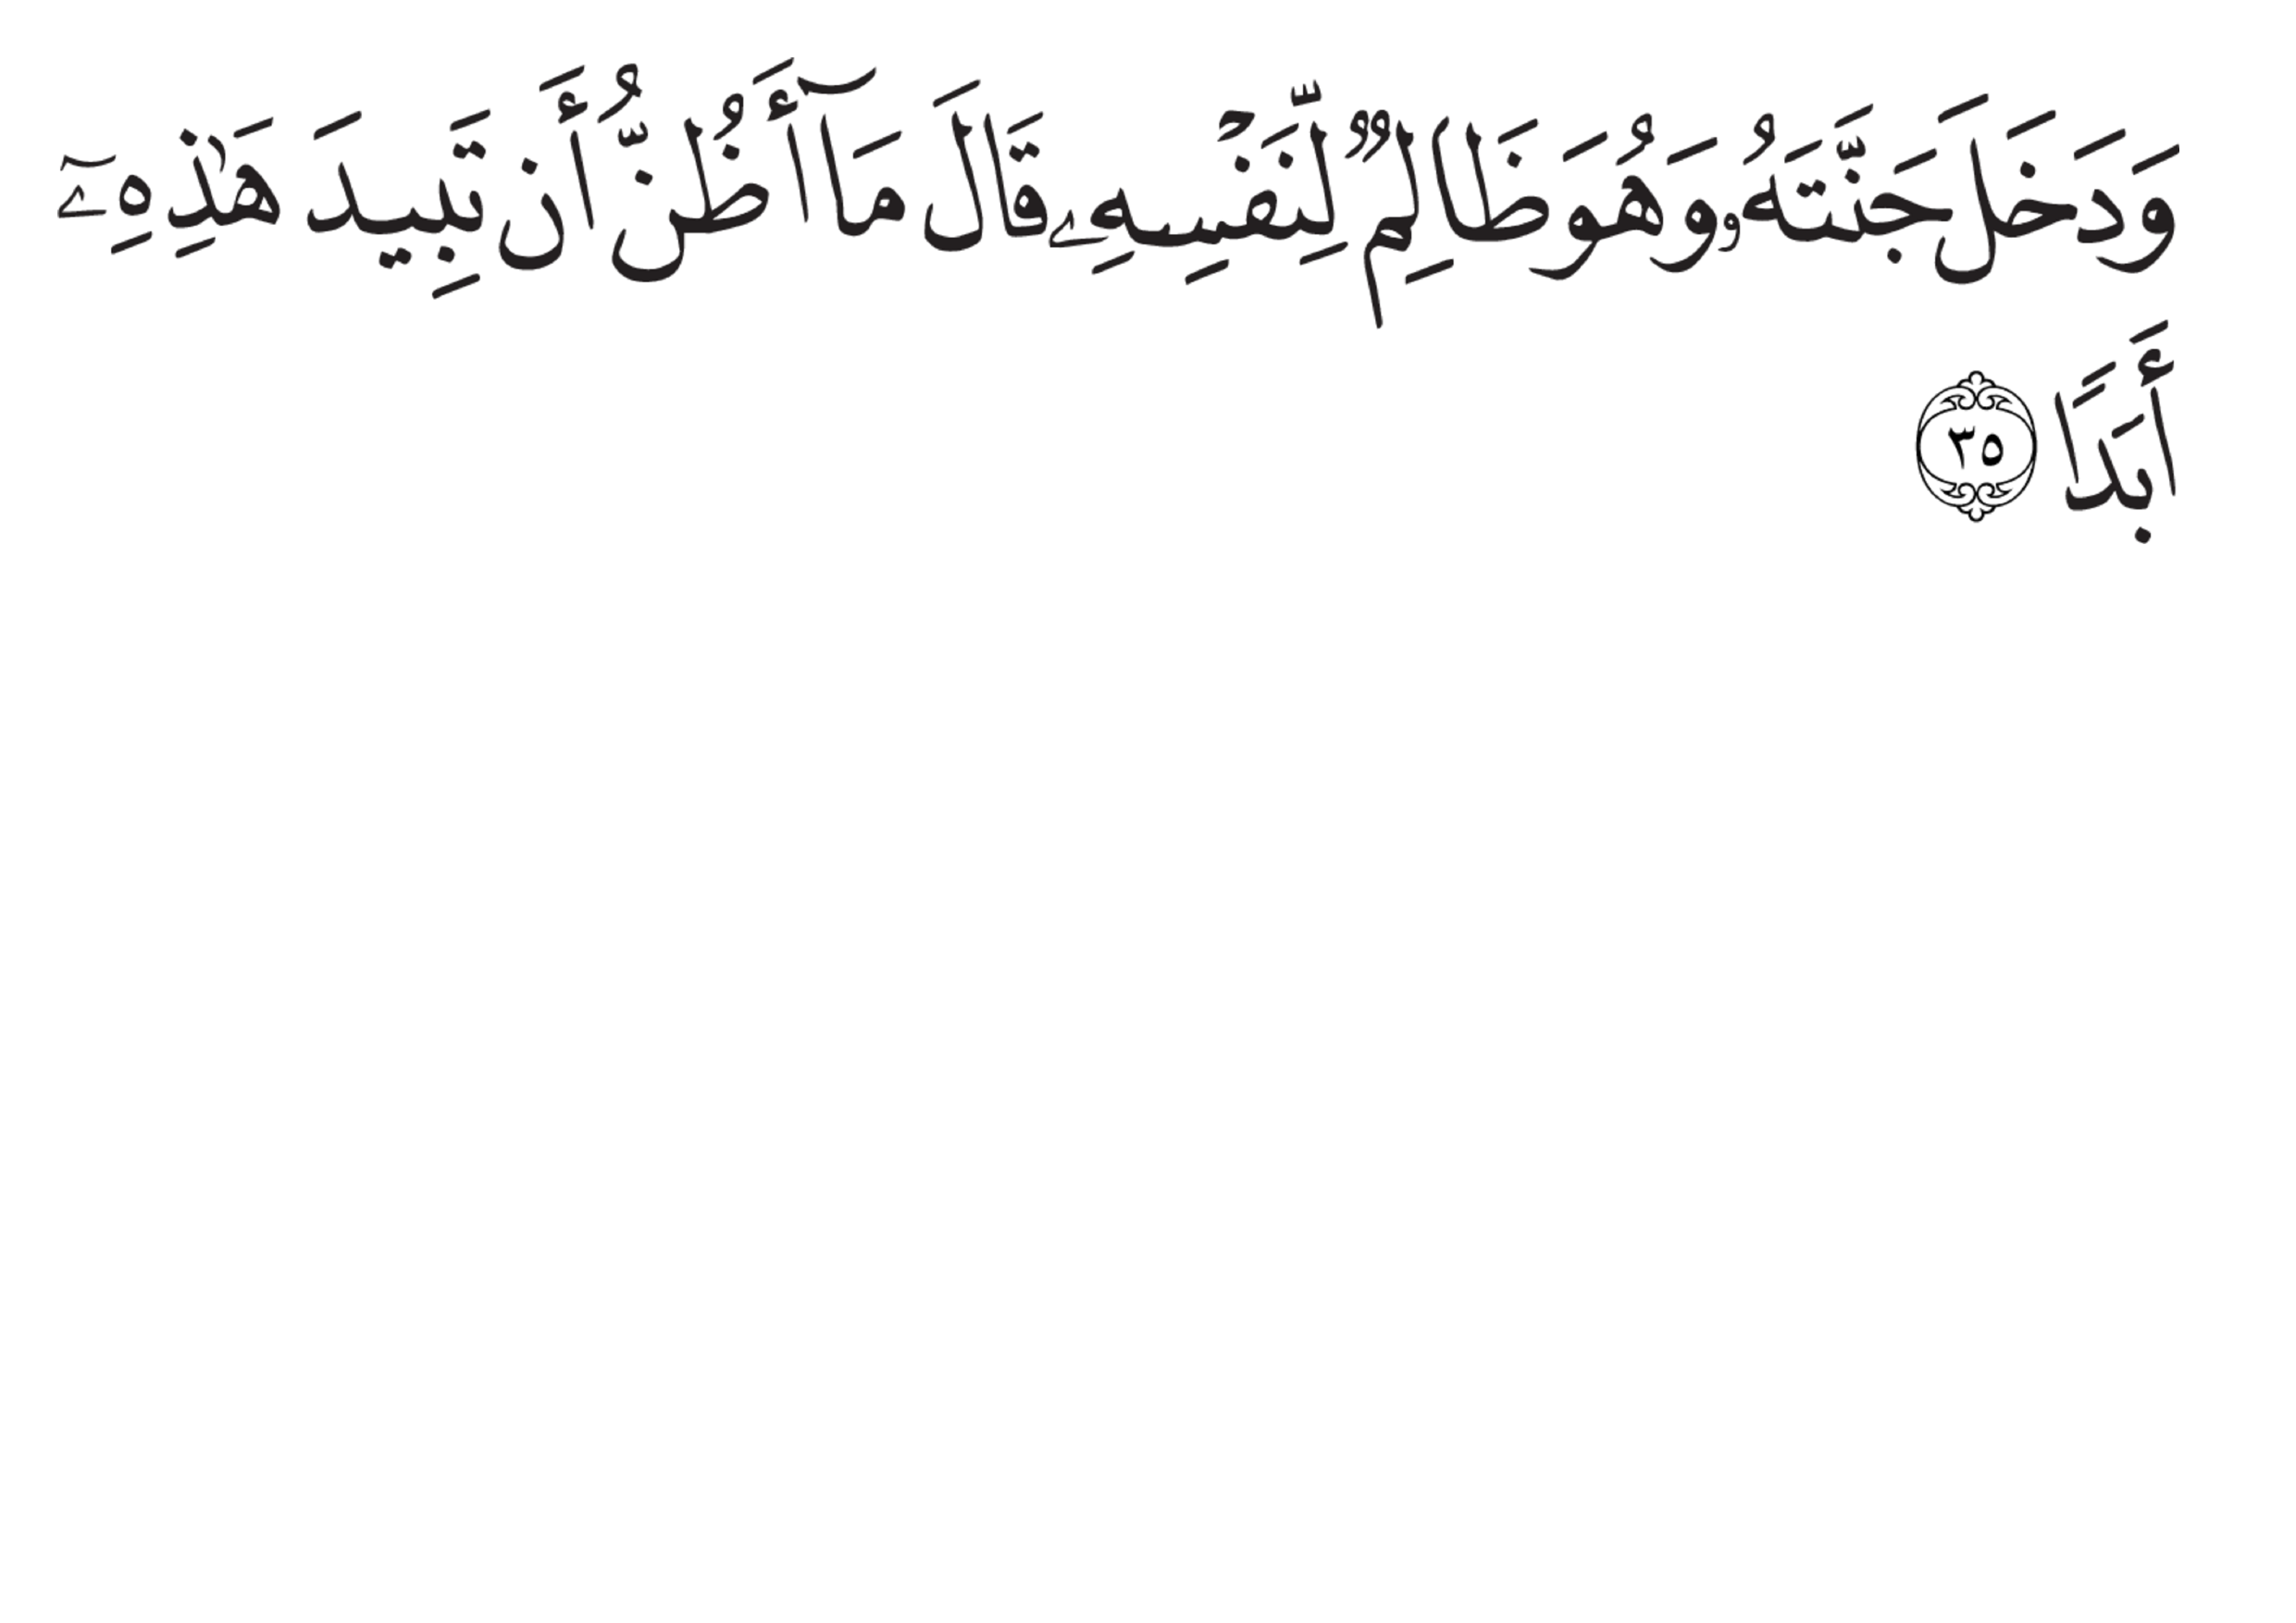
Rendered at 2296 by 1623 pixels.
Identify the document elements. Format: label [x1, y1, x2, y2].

picture [57, 57, 2179, 544]
